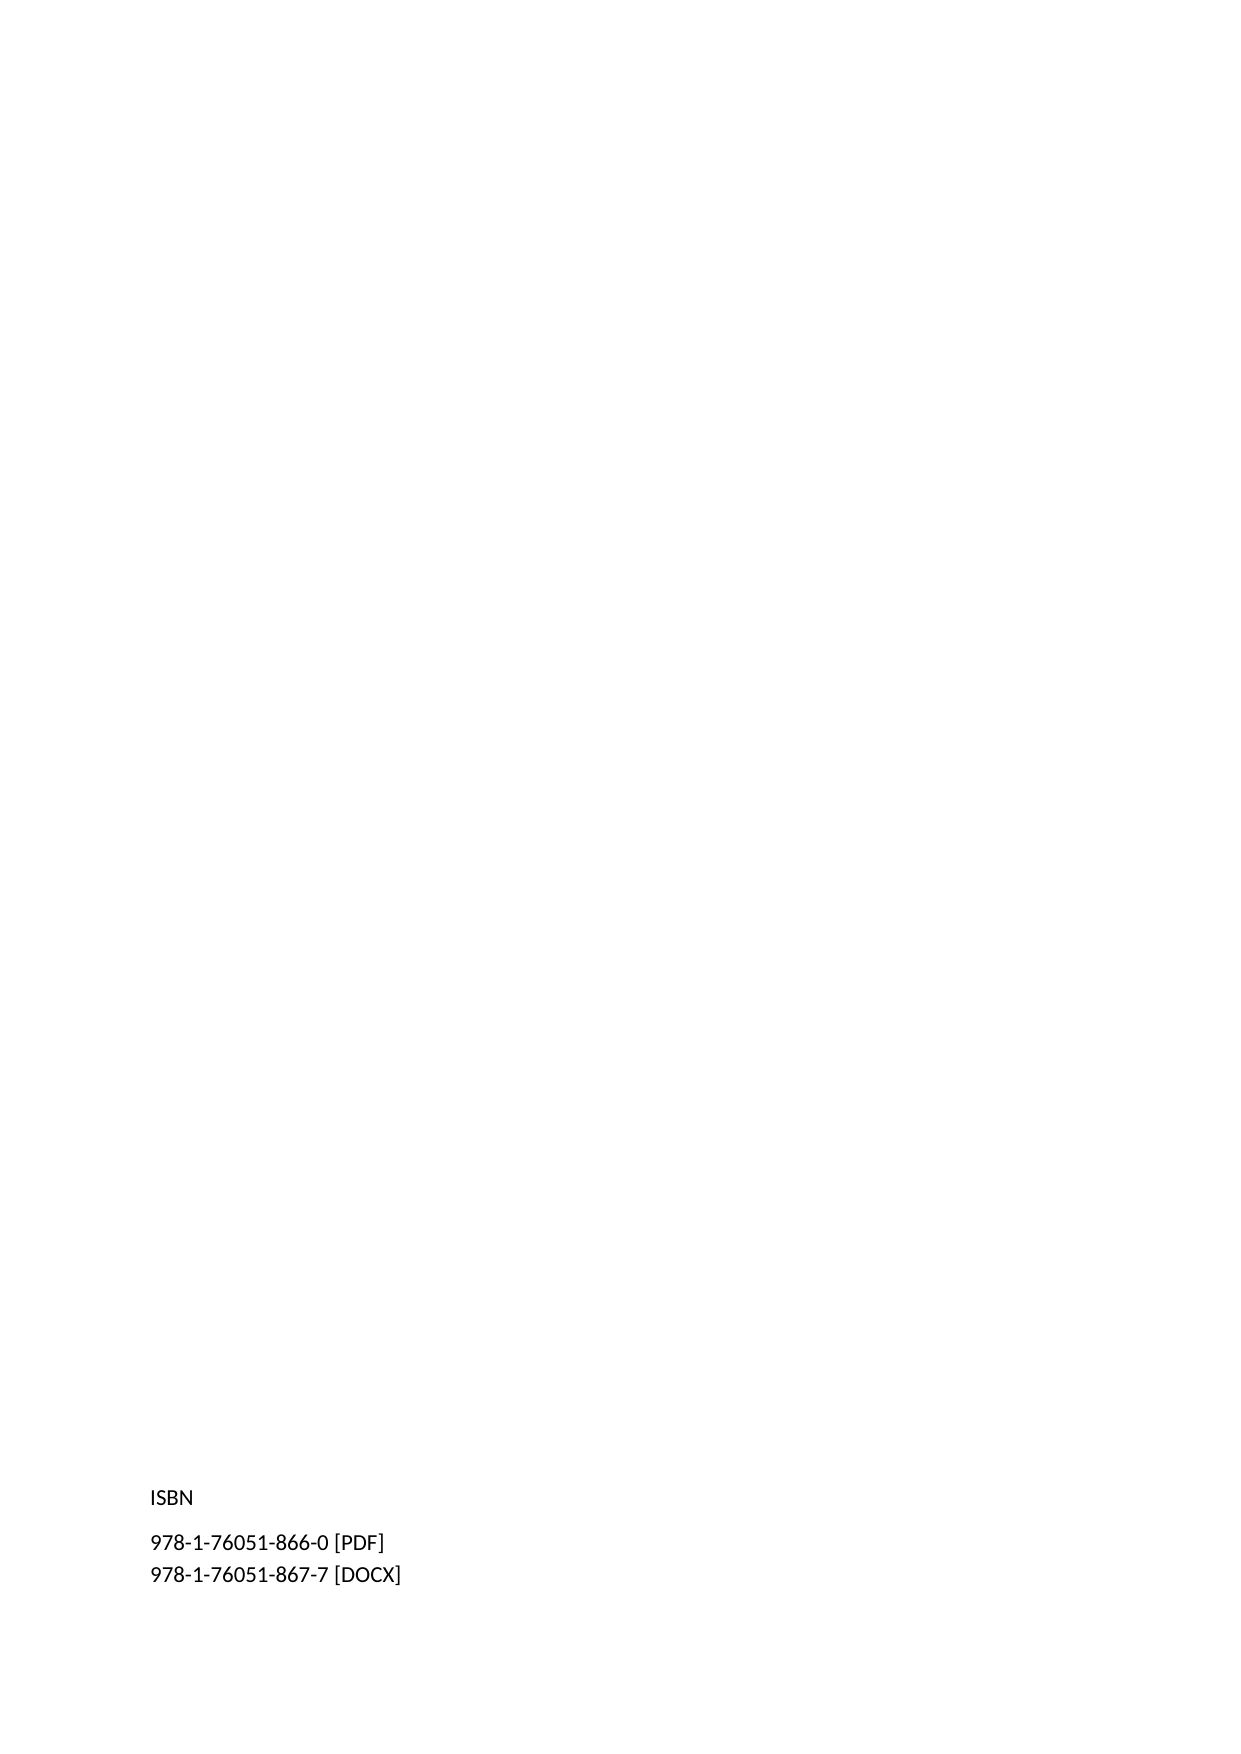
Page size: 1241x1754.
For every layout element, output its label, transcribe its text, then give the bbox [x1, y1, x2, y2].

text 978-1-76051-866-0 [PDF] 978-1-76051-867-7 [DOCX] [150, 1528, 1090, 1588]
text ISBN [150, 1483, 1090, 1511]
